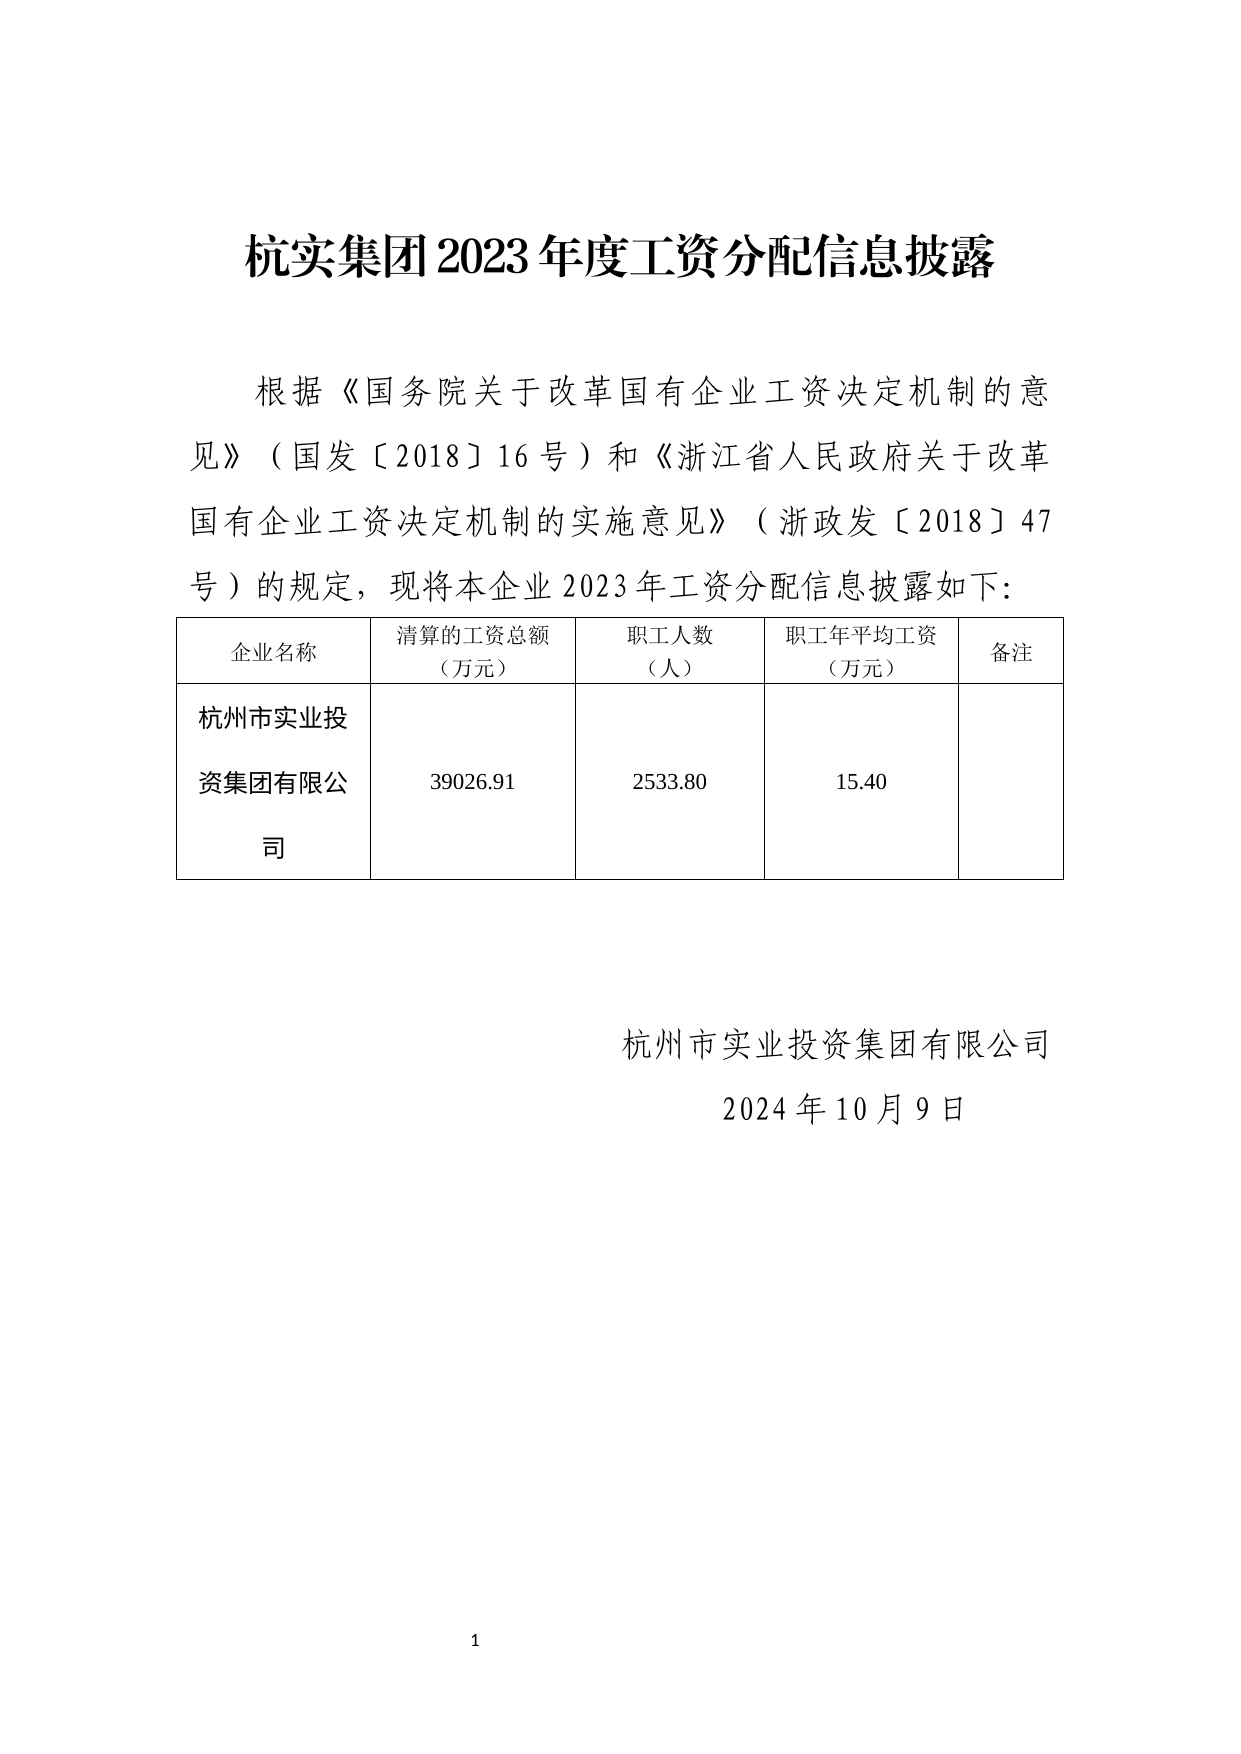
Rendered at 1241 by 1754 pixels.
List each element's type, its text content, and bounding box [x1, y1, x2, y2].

text 杭实集团2023年度工资分配信息披露 [187, 227, 1053, 292]
table_cell 15.40 [765, 684, 958, 879]
table_header 清算的工资总额（万元） [371, 618, 575, 683]
table_header 职工人数 （人） [576, 618, 764, 683]
text 2024年10月9日 [187, 1075, 1053, 1140]
table_cell 杭州市实业投资集团有限公司 [177, 684, 370, 879]
table_cell 2533.80 [576, 684, 764, 879]
table_header 企业名称 [177, 618, 370, 683]
text 根据《国务院关于改革国有企业工资决定机制的意见》（国发〔2018〕16号）和《浙江省人民政府关于改革国有企业工资决定机制的实施意见》（浙政发〔2018〕47号）的规定，现将本企业2023年工资分配信息披露如下： [187, 357, 1053, 617]
table_cell [959, 684, 1063, 879]
table_cell 39026.91 [371, 684, 575, 879]
text 杭州市实业投资集团有限公司 [187, 1010, 1053, 1075]
table_header 职工年平均工资 （万元） [765, 618, 958, 683]
table_header 备注 [959, 618, 1063, 683]
